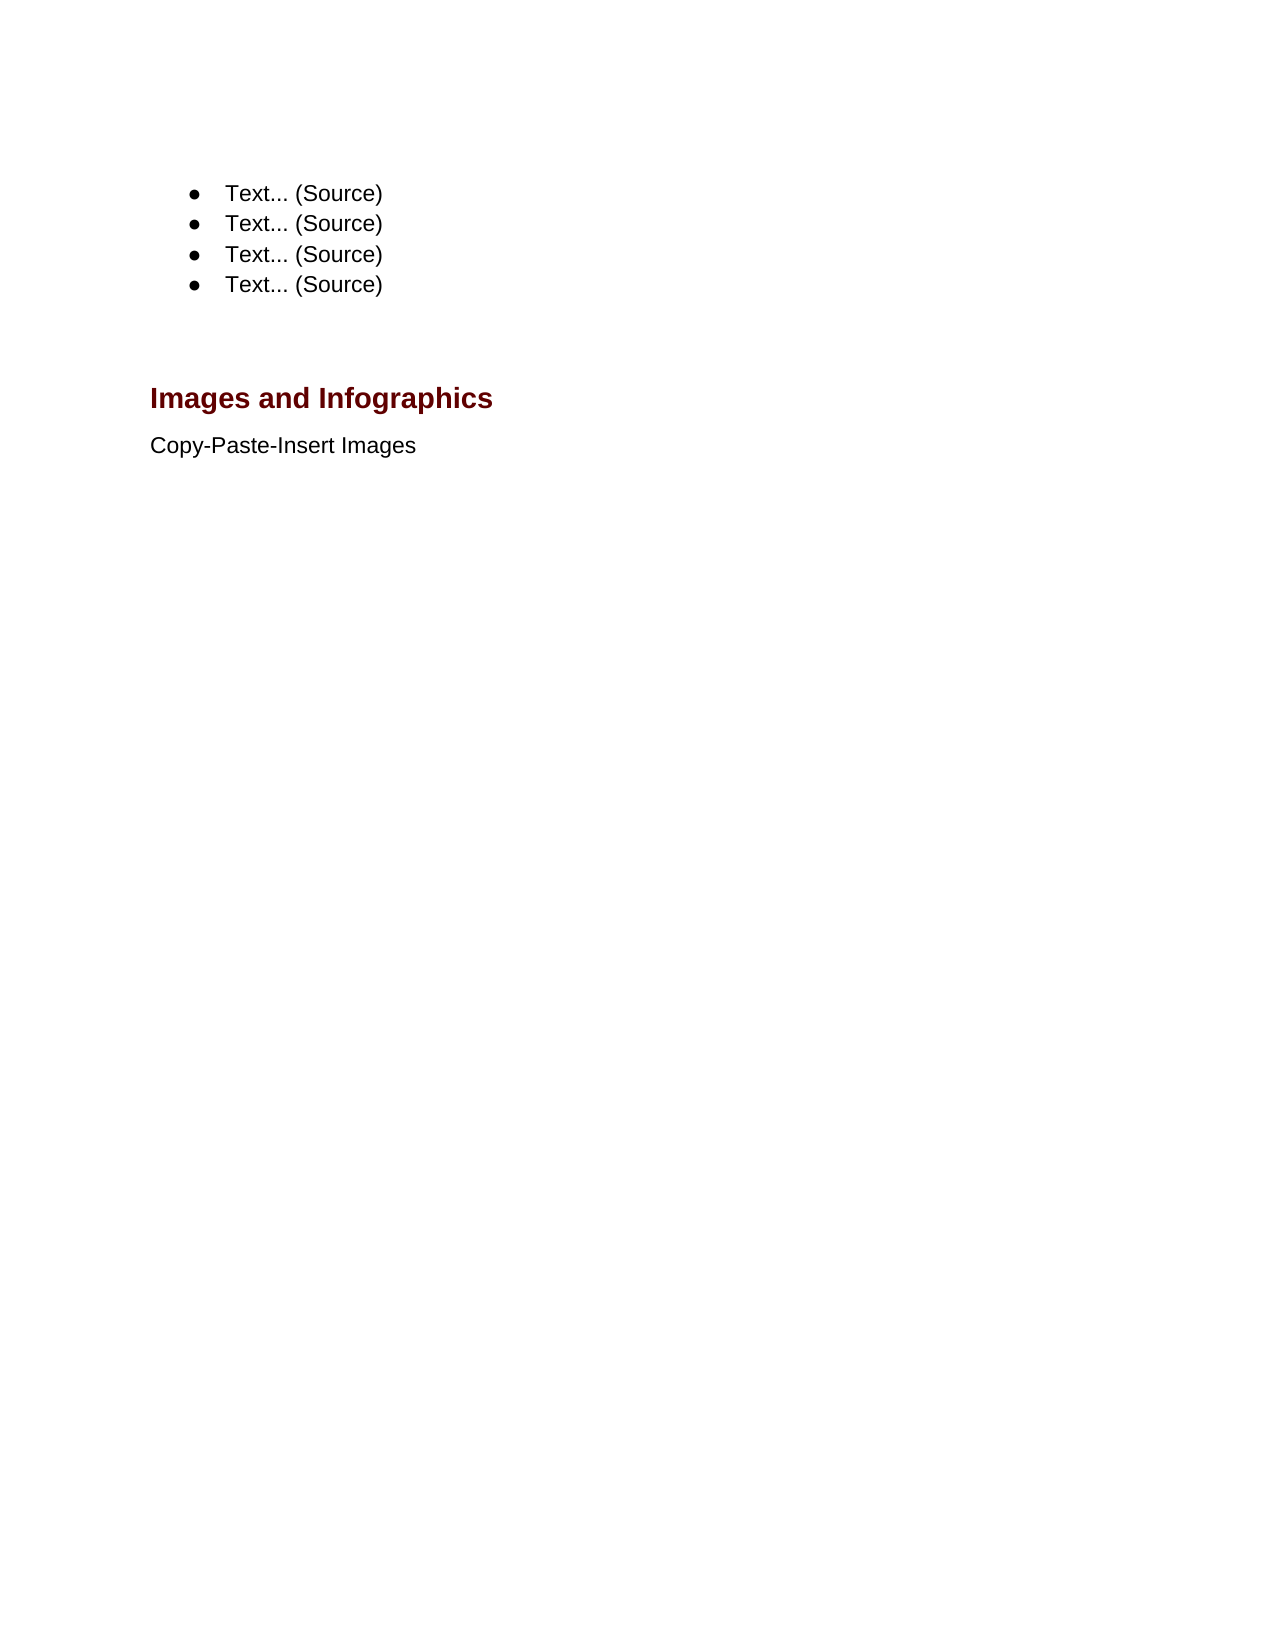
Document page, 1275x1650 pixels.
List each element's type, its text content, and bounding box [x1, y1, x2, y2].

list Text... (Source) [187, 210, 1125, 237]
list Text... (Source) [187, 271, 1125, 297]
subtitle Images and Infographics [150, 381, 1125, 415]
list Text... (Source) [187, 180, 1125, 207]
list Text... (Source) [187, 241, 1125, 267]
text Copy-Paste-Insert Images [150, 432, 1125, 459]
